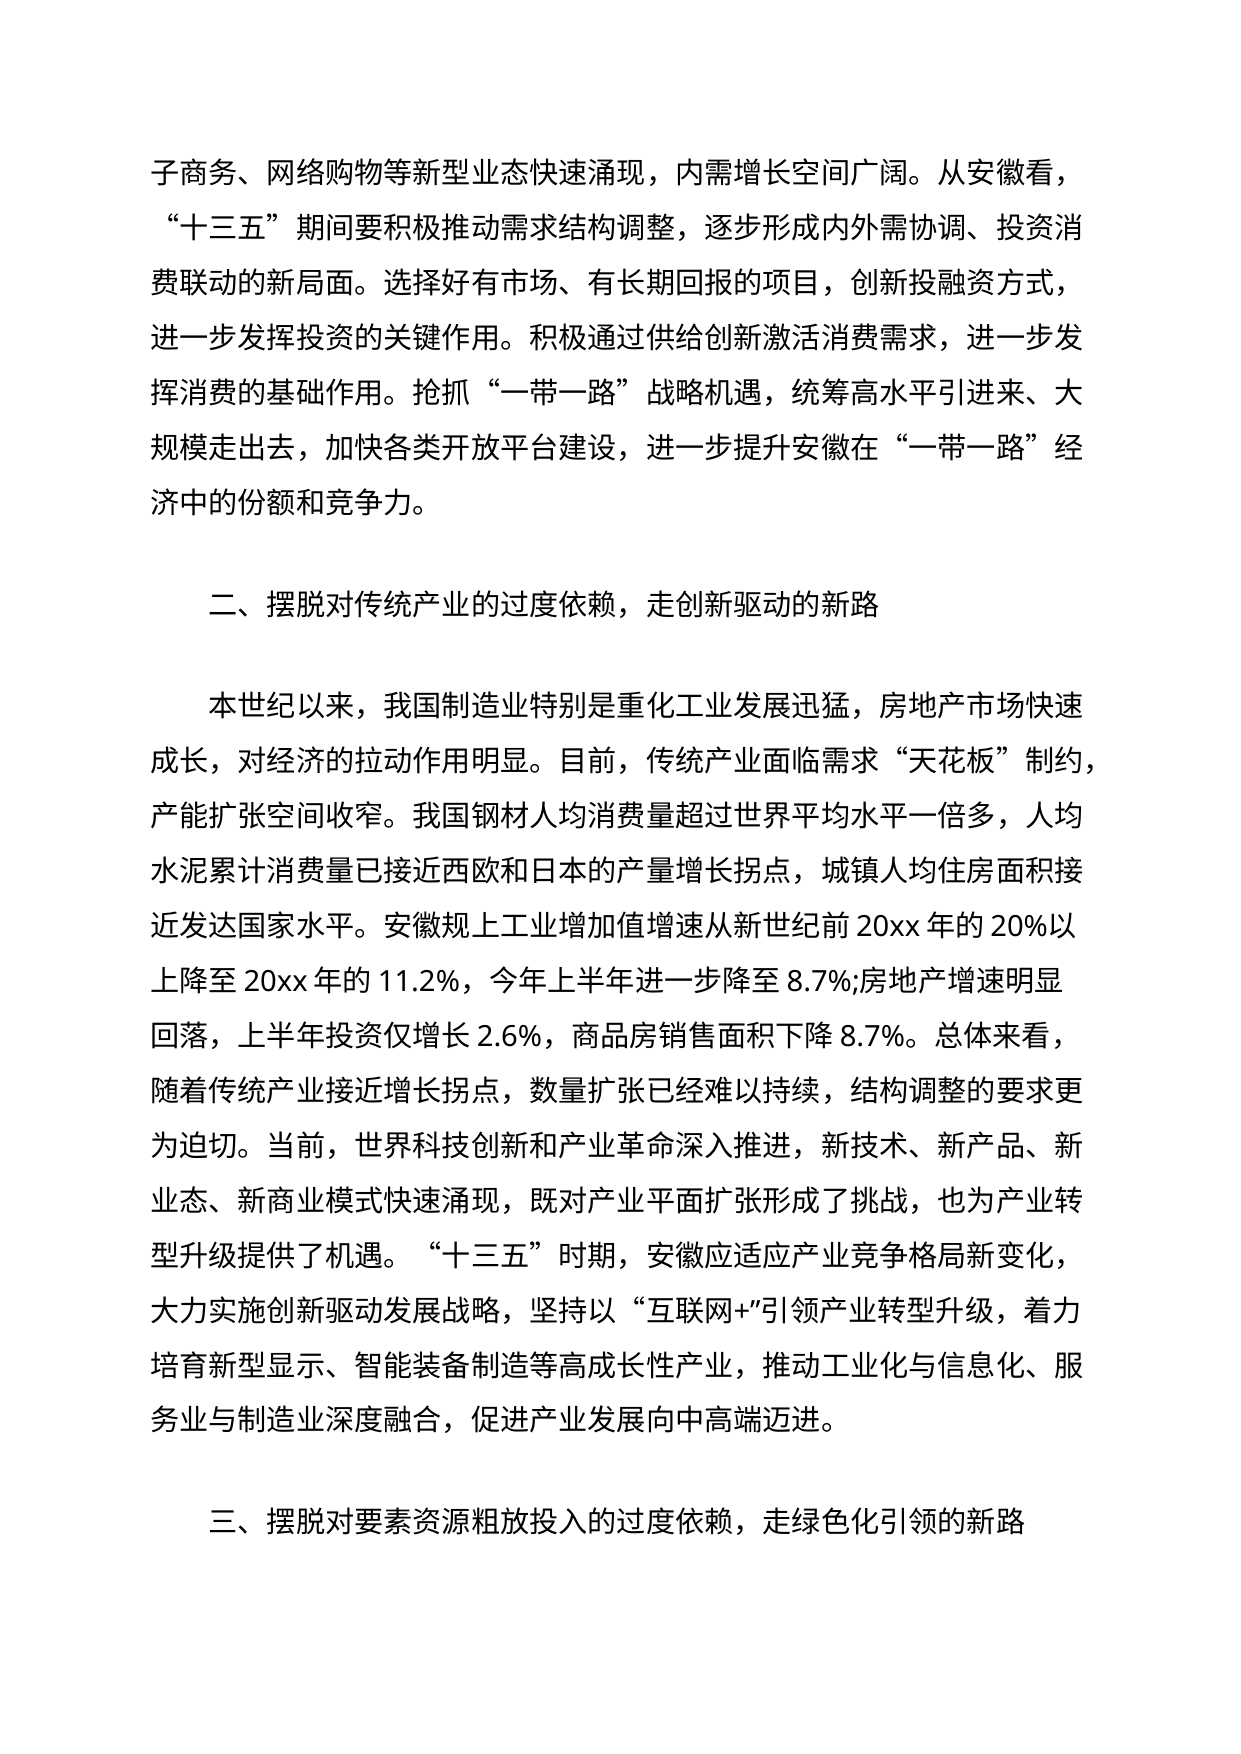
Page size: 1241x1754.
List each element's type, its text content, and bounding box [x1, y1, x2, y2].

text 三、摆脱对要素资源粗放投入的过度依赖，走绿色化引领的新路 [150, 1499, 1090, 1541]
text 本世纪以来，我国制造业特别是重化工业发展迅猛，房地产市场快速成长，对经济的拉动作用明显。目前，传统产业面临需求“天花板”制约，产能扩张空间收窄。我国钢材人均消费量超过世界平均水平一倍多，人均水泥累计消费量已接近西欧和日本的产量增长拐点，城镇人均住房面积接近发达国家水平。安徽规上工业增加值增速从新世纪前20xx年的20%以上降至20xx年的11.2%，今年上半年进一步降至8.7%;房地产增速明显回落，上半年投资仅增长2.6%，商品房销售面积下降8.7%。总体来看，随着传统产业接近增长拐点，数量扩张已经难以持续，结构调整的要求更为迫切。当前，世界科技创新和产业革命深入推进，新技术、新产品、新业态、新商业模式快速涌现，既对产业平面扩张形成了挑战，也为产业转型升级提供了机遇。“十三五”时期，安徽应适应产业竞争格局新变化，大力实施创新驱动发展战略，坚持以“互联网+”引领产业转型升级，着力培育新型显示、智能装备制造等高成长性产业，推动工业化与信息化、服务业与制造业深度融合，促进产业发展向中高端迈进。 [150, 683, 1090, 1439]
text 二、摆脱对传统产业的过度依赖，走创新驱动的新路 [150, 581, 1090, 623]
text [150, 150, 1090, 522]
